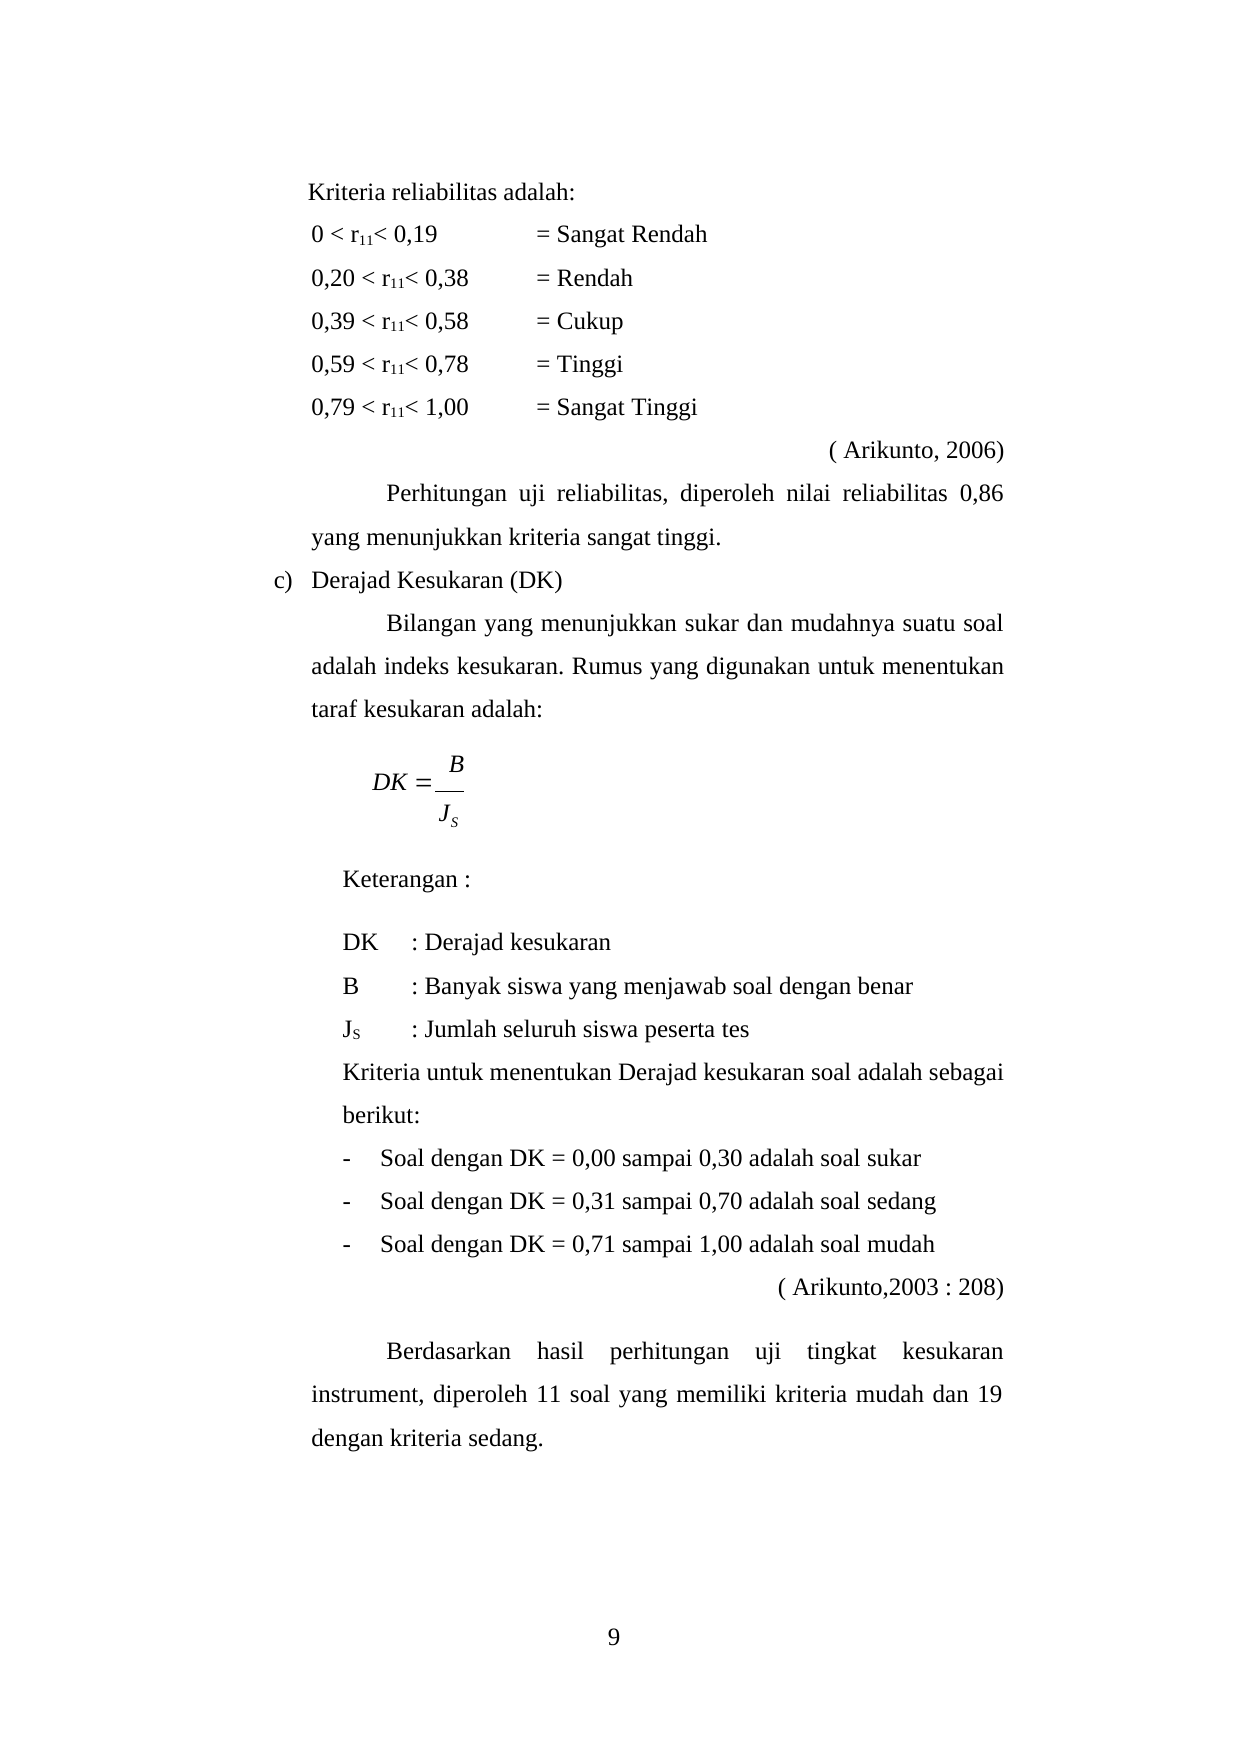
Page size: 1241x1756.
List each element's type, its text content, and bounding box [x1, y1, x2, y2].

text DK : Derajad kesukaran [342, 927, 1065, 956]
text Perhitungan uji reliabilitas, diperoleh nilai reliabilitas 0,86 yang menunjukkan kriteria sangat tinggi. [311, 478, 1004, 550]
text Bilangan yang menunjukkan sukar dan mudahnya suatu soal adalah indeks kesukaran. Rumus yang digunakan untuk menentukan taraf kesukaran adalah: [311, 608, 1004, 723]
text 0,59 < r11< 0,78 = Tinggi [311, 349, 1065, 378]
text Kriteria reliabilitas adalah: [308, 177, 1065, 205]
text JS [438, 799, 1065, 827]
text DK  B [372, 759, 1065, 799]
text Kriteria untuk menentukan Derajad kesukaran soal adalah sebagai berikut: [342, 1057, 1006, 1129]
list Derajad Kesukaran (DK) [274, 565, 1065, 593]
text ( Arikunto,2003 : 208) [776, 1272, 1006, 1301]
text Keterangan : [342, 864, 1065, 892]
list Soal dengan DK = 0,00 sampai 0,30 adalah soal sukar [342, 1143, 1065, 1172]
list Soal dengan DK = 0,31 sampai 0,70 adalah soal sedang [342, 1186, 1065, 1215]
list Soal dengan DK = 0,71 sampai 1,00 adalah soal mudah [342, 1229, 1065, 1258]
text 0 < r11< 0,19 = Sangat Rendah [311, 219, 1065, 248]
text 0,39 < r11< 0,58 = Cukup [311, 306, 1065, 334]
text ( Arikunto, 2006) [175, 435, 1004, 464]
text Berdasarkan hasil perhitungan uji tingkat kesukaran instrument, diperoleh 11 soal yang memiliki kriteria mudah dan 19 dengan kriteria sedang. [311, 1336, 1004, 1451]
text B : Banyak siswa yang menjawab soal dengan benar JS : Jumlah seluruh siswa peserta tes [342, 971, 925, 1043]
text 0,79 < r11< 1,00 = Sangat Tinggi [311, 392, 1065, 421]
text 0,20 < r11< 0,38 = Rendah [311, 263, 1065, 292]
